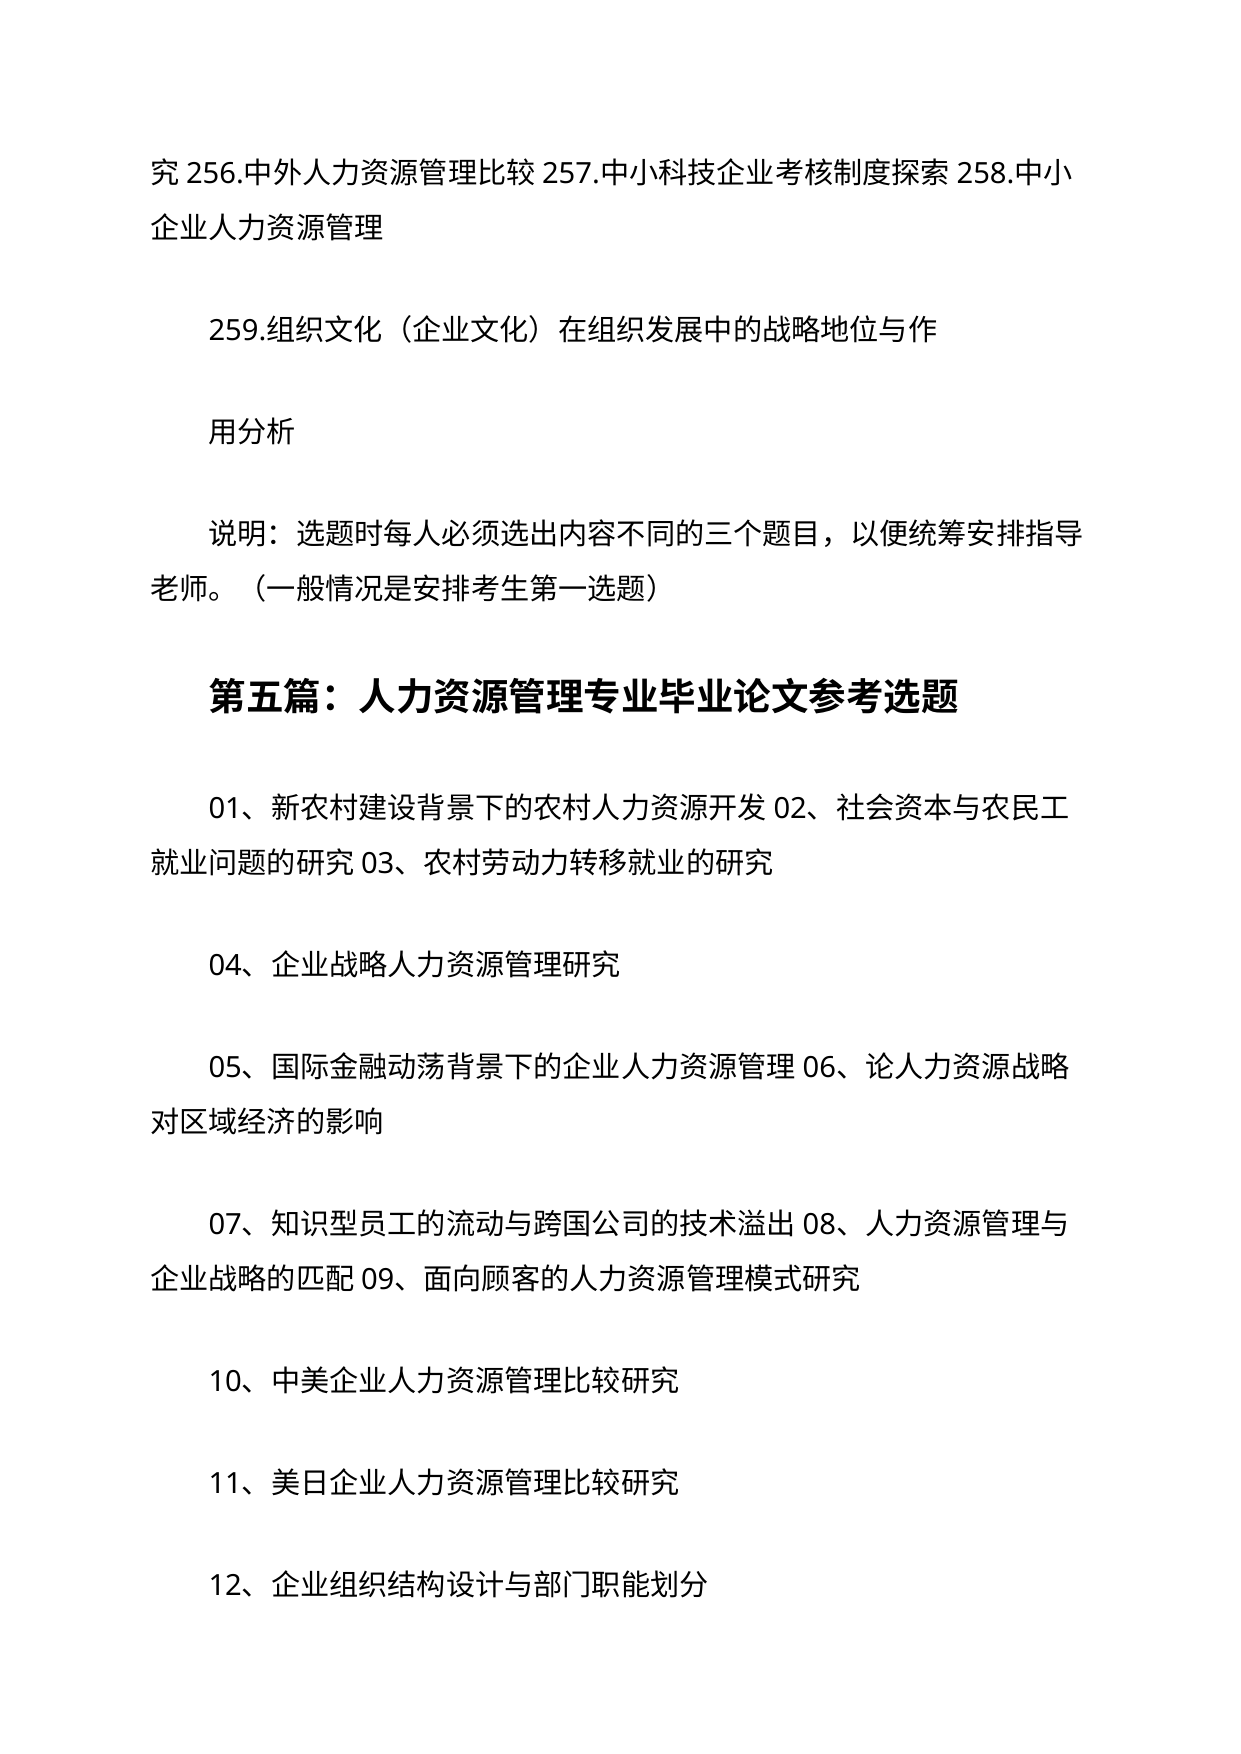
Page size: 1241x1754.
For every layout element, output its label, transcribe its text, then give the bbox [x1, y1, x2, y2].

text 259.组织文化（企业文化）在组织发展中的战略地位与作 [150, 307, 1090, 349]
text 12、企业组织结构设计与部门职能划分 [150, 1561, 1090, 1604]
text 第五篇：人力资源管理专业毕业论文参考选题 [150, 667, 1090, 721]
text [150, 150, 1090, 247]
text 04、企业战略人力资源管理研究 [150, 942, 1090, 984]
text 11、美日企业人力资源管理比较研究 [150, 1459, 1090, 1502]
text 10、中美企业人力资源管理比较研究 [150, 1357, 1090, 1400]
text 说明：选题时每人必须选出内容不同的三个题目，以便统筹安排指导老师。（一般情况是安排考生第一选题） [150, 511, 1090, 608]
text 用分析 [150, 409, 1090, 451]
text 05、国际金融动荡背景下的企业人力资源管理 06、论人力资源战略对区域经济的影响 [150, 1043, 1090, 1141]
text 01、新农村建设背景下的农村人力资源开发 02、社会资本与农民工就业问题的研究 03、农村劳动力转移就业的研究 [150, 784, 1090, 882]
text 07、知识型员工的流动与跨国公司的技术溢出 08、人力资源管理与企业战略的匹配 09、面向顾客的人力资源管理模式研究 [150, 1200, 1090, 1298]
